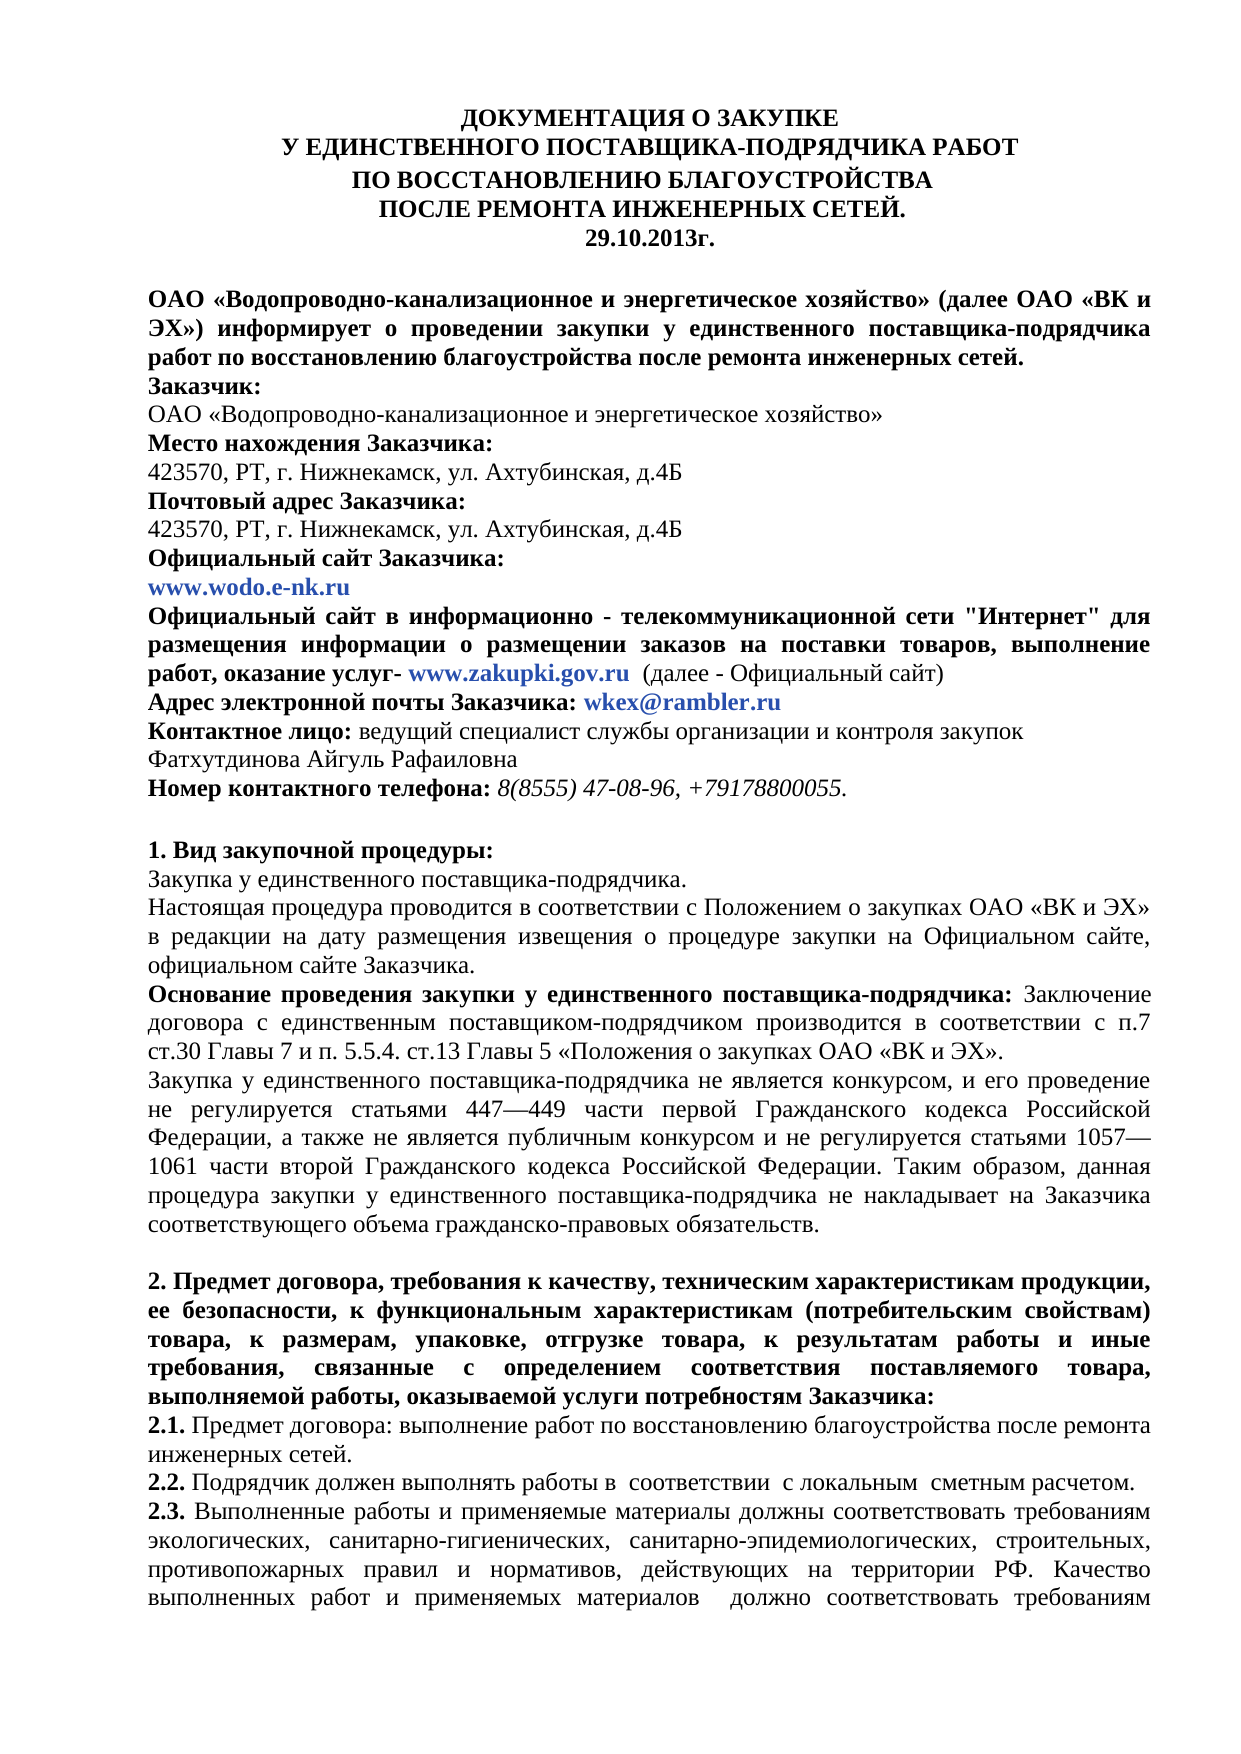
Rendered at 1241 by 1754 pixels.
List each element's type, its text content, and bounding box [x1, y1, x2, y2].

text Контактное лицо: ведущий специалист службы организации и контроля закупок [148, 716, 1152, 744]
text Официальный сайт Заказчика: [148, 543, 1152, 572]
text ПОСЛЕ РЕМОНТА ИНЖЕНЕРНЫХ СЕТЕЙ. [133, 194, 1152, 223]
text Номер контактного телефона: 8(8555) 47-08-96, +79178800055. [148, 773, 1152, 802]
text 423570, РТ, г. Нижнекамск, ул. Ахтубинская, д.4Б [148, 514, 1152, 543]
text Заказчик: [148, 371, 1152, 399]
text Настоящая процедура проводится в соответствии с Положением о закупках ОАО «ВК и ЭХ» в редакции на дату размещения извещения о процедуре закупки на Официальном сайте, официальном сайте Заказчика. [148, 892, 1152, 979]
text Официальный сайт в информационно - телекоммуникационной сети "Интернет" для размещения информации о размещении заказов на поставки товаров, выполнение работ, оказание услуг- www.zakupki.gov.ru (далее - Официальный сайт) [148, 601, 1152, 687]
text ДОКУМЕНТАЦИЯ О ЗАКУПКЕ [148, 103, 1152, 132]
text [148, 1496, 1152, 1611]
text Фатхутдинова Айгуль Рафаиловна [148, 744, 1152, 773]
text У ЕДИНСТВЕННОГО ПОСТАВЩИКА-ПОДРЯДЧИКА РАБОТ [148, 132, 1152, 161]
text 1. Вид закупочной процедуры: [148, 835, 1152, 864]
text ОАО «Водопроводно-канализационное и энергетическое хозяйство» [148, 399, 1152, 428]
text 2. Предмет договора, требования к качеству, техническим характеристикам продукции, ее безопасности, к функциональным характеристикам (потребительским свойствам) товара, к размерам, упаковке, отгрузке товара, к результатам работы и иные требования, связанные с определением соответствия поставляемого товара, выполняемой работы, оказываемой услуги потребностям Заказчика: [148, 1266, 1152, 1410]
text 423570, РТ, г. Нижнекамск, ул. Ахтубинская, д.4Б [148, 457, 1152, 486]
text Почтовый адрес Заказчика: [148, 486, 1152, 514]
text ОАО «Водопроводно-канализационное и энергетическое хозяйство» (далее ОАО «ВК и ЭХ») информирует о проведении закупки у единственного поставщика-подрядчика работ по восстановлению благоустройства после ремонта инженерных сетей. [148, 284, 1152, 371]
text Закупка у единственного поставщика-подрядчика не является конкурсом, и его проведение не регулируется статьями 447—449 части первой Гражданского кодекса Российской Федерации, а также не является публичным конкурсом и не регулируется статьями 1057—1061 части второй Гражданского кодекса Российской Федерации. Таким образом, данная процедура закупки у единственного поставщика-подрядчика не накладывает на Заказчика соответствующего объема гражданско-правовых обязательств. [148, 1065, 1152, 1237]
text Основание проведения закупки у единственного поставщика-подрядчика: Заключение договора с единственным поставщиком-подрядчиком производится в соответствии с п.7 ст.30 Главы 7 и п. 5.5.4. ст.13 Главы 5 «Положения о закупках ОАО «ВК и ЭХ». [148, 979, 1152, 1065]
text Место нахождения Заказчика: [148, 428, 1152, 457]
text 2.1. Предмет договора: выполнение работ по восстановлению благоустройства после ремонта инженерных сетей. [148, 1410, 1152, 1467]
text www.wodo.e-nk.ru [148, 572, 1152, 601]
text 29.10.2013г. [148, 223, 1152, 251]
text Закупка у единственного поставщика-подрядчика. [148, 864, 1152, 892]
text ПО ВОССТАНОВЛЕНИЮ БЛАГОУСТРОЙСТВА [133, 165, 1152, 194]
text 2.2. Подрядчик должен выполнять работы в соответствии с локальным сметным расчетом. [148, 1467, 1152, 1496]
text Адрес электронной почты Заказчика: wkex@rambler.ru [148, 687, 1152, 716]
